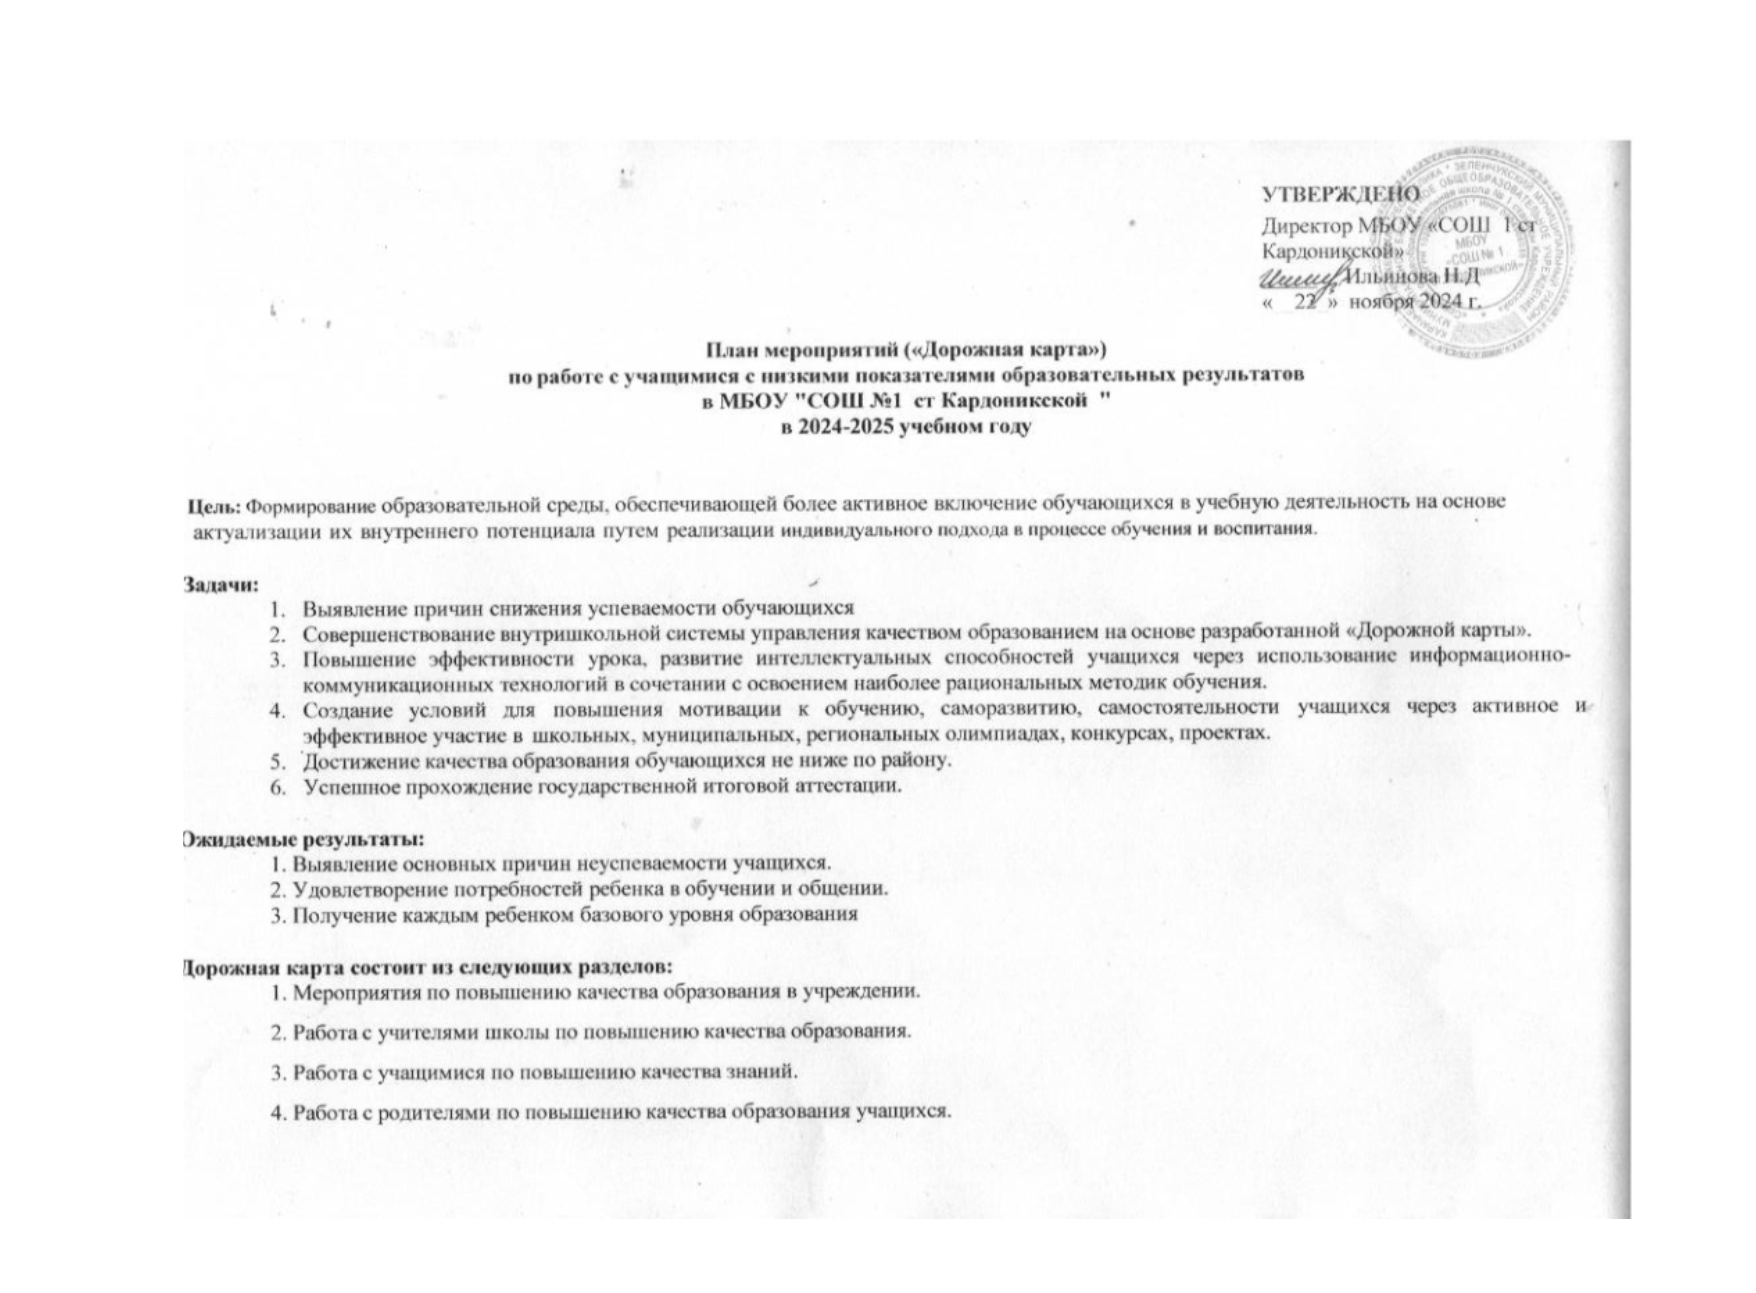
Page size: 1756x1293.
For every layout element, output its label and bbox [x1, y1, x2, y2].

picture [183, 131, 1636, 1219]
